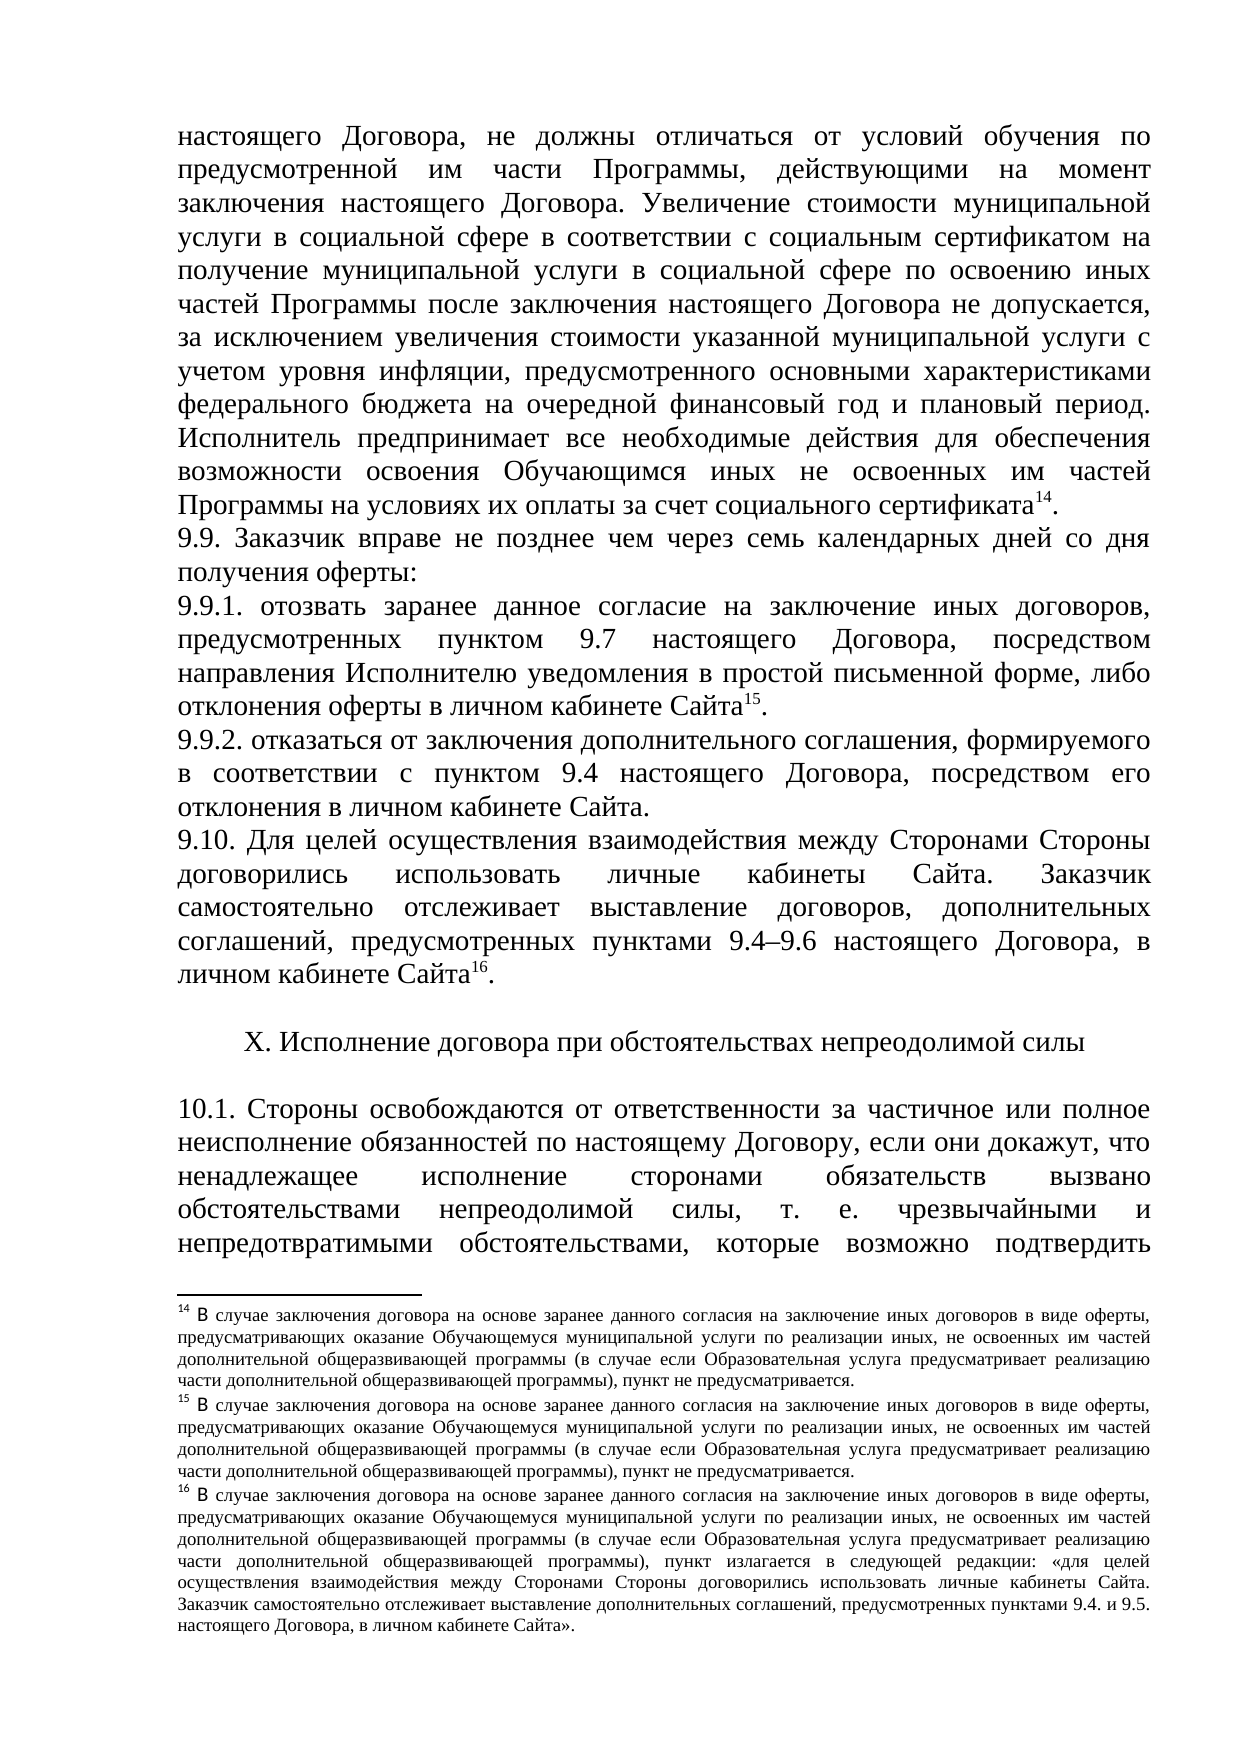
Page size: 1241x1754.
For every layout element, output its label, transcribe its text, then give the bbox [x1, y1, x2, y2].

text 9.9.1. отозвать заранее данное согласие на заключение иных договоров, предусмотренных пунктом 9.7 настоящего Договора, посредством направления Исполнителю уведомления в простой письменной форме, либо отклонения оферты в личном кабинете Сайта. [177, 588, 1152, 722]
text Х. Исполнение договора при обстоятельствах непреодолимой силы [177, 1024, 1152, 1057]
text 9.9.2. отказаться от заключения дополнительного соглашения, формируемого в соответствии с пунктом 9.4 настоящего Договора, посредством его отклонения в личном кабинете Сайта. [177, 722, 1152, 822]
text 9.10. Для целей осуществления взаимодействия между Сторонами Стороны договорились использовать личные кабинеты Сайта. Заказчик самостоятельно отслеживает выставление договоров, дополнительных соглашений, предусмотренных пунктами 9.4–9.6 настоящего Договора, в личном кабинете Сайта. [177, 822, 1152, 990]
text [177, 1091, 1152, 1258]
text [177, 118, 1152, 521]
text 9.9. Заказчик вправе не позднее чем через семь календарных дней со дня получения оферты: [177, 521, 1152, 588]
